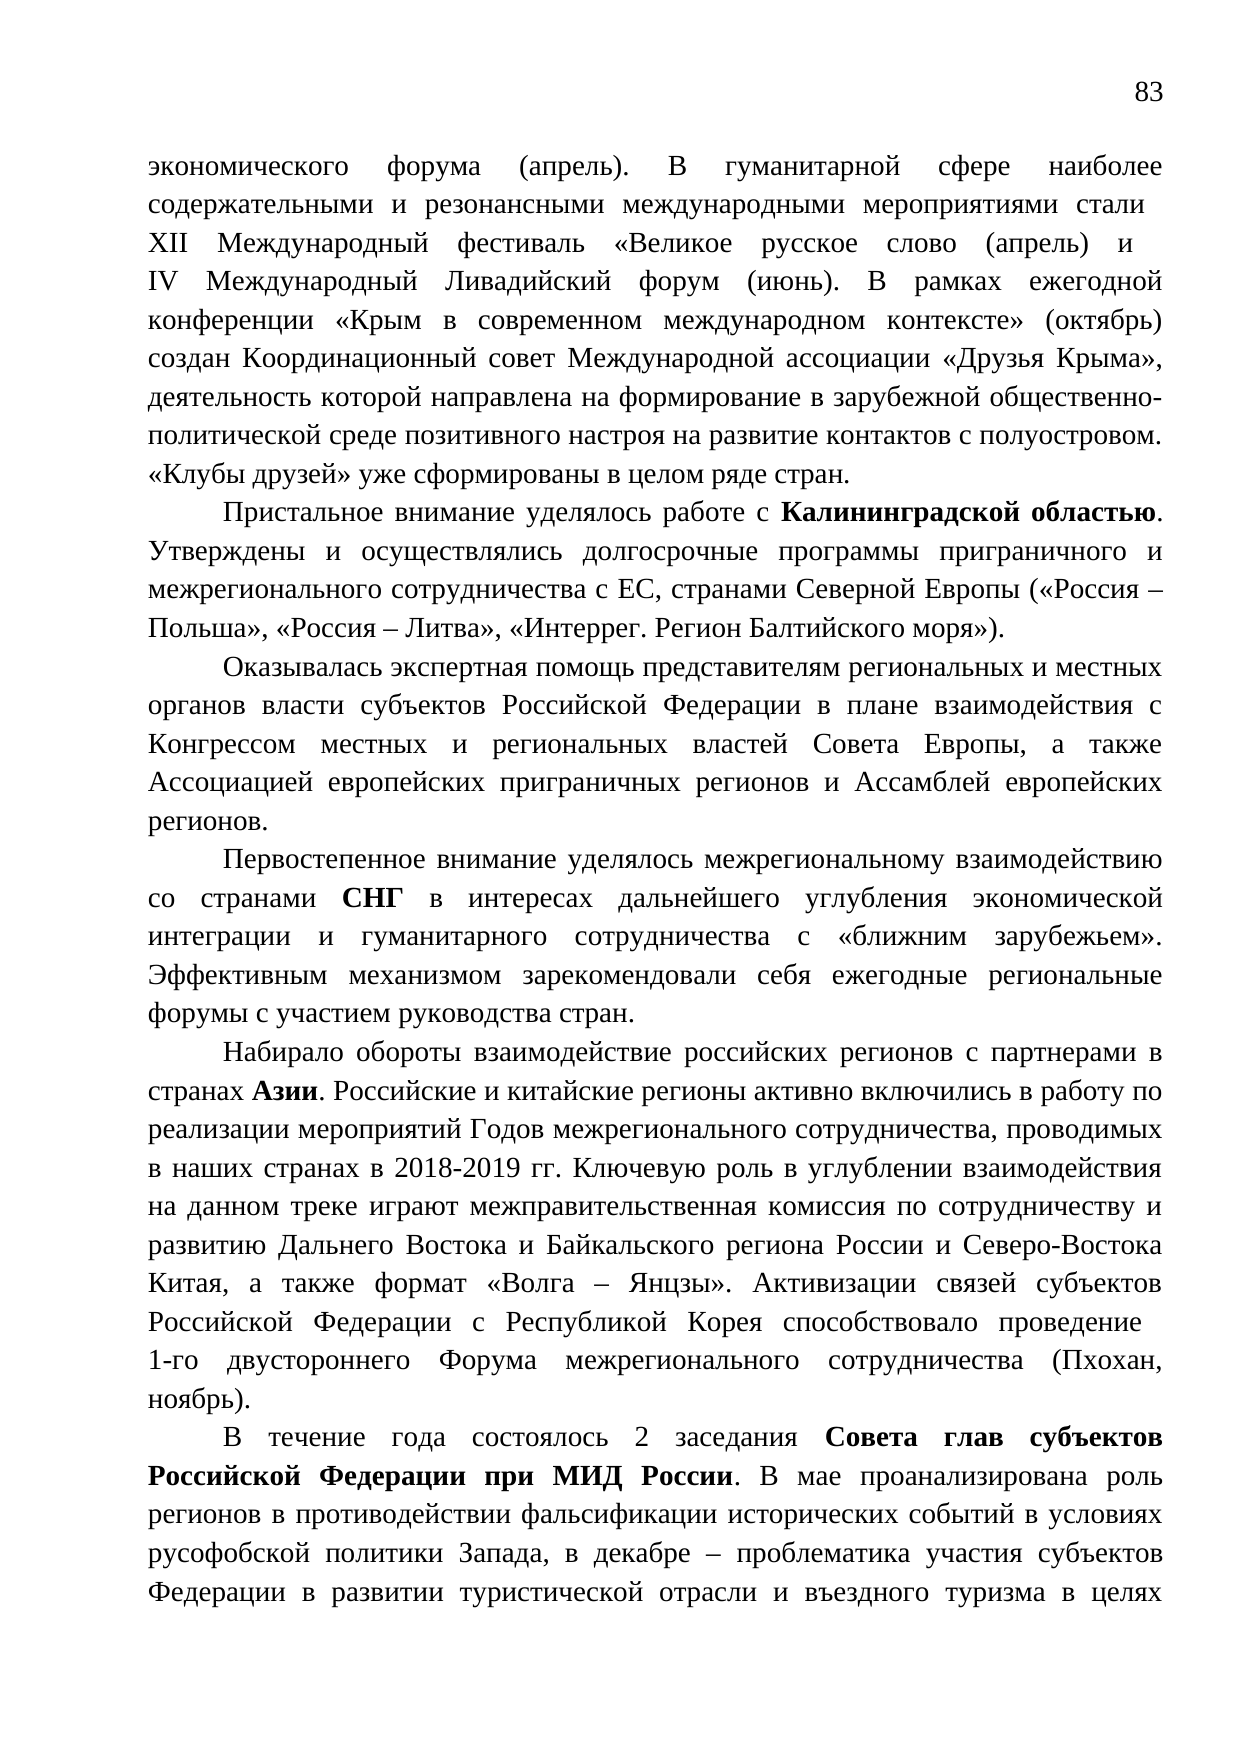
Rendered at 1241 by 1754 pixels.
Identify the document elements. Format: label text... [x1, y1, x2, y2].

text Первостепенное внимание уделялось межрегиональному взаимодействию со странами СНГ в интересах дальнейшего углубления экономической интеграции и гуманитарного сотрудничества с «ближним зарубежьем». Эффективным механизмом зарекомендовали себя ежегодные региональные форумы с участием руководства стран. [148, 841, 1163, 1029]
text Оказывалась экспертная помощь представителям региональных и местных органов власти субъектов Российской Федерации в плане взаимодействия с Конгрессом местных и региональных властей Совета Европы, а также Ассоциацией европейских приграничных регионов и Ассамблей европейских регионов. [148, 649, 1163, 836]
text Набирало обороты взаимодействие российских регионов с партнерами в странах Азии. Российские и китайские регионы активно включились в работу по реализации мероприятий Годов межрегионального сотрудничества, проводимых в наших странах в 2018-2019 гг. Ключевую роль в углублении взаимодействия на данном треке играют межправительственная комиссия по сотрудничеству и развитию Дальнего Востока и Байкальского региона России и Северо-Востока Китая, а также формат «Волга – Янцзы». Активизации связей субъектов Российской Федерации с Республикой Корея способствовало проведение 1-го двустороннего Форума межрегионального сотрудничества (Пхохан, ноябрь). [148, 1034, 1163, 1414]
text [148, 148, 1163, 489]
text Пристальное внимание уделялось работе с Калининградской областью. Утверждены и осуществлялись долгосрочные программы приграничного и межрегионального сотрудничества с ЕС, странами Северной Европы («Россия – Польша», «Россия – Литва», «Интеррег. Регион Балтийского моря»). [148, 494, 1163, 644]
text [148, 1419, 1163, 1607]
